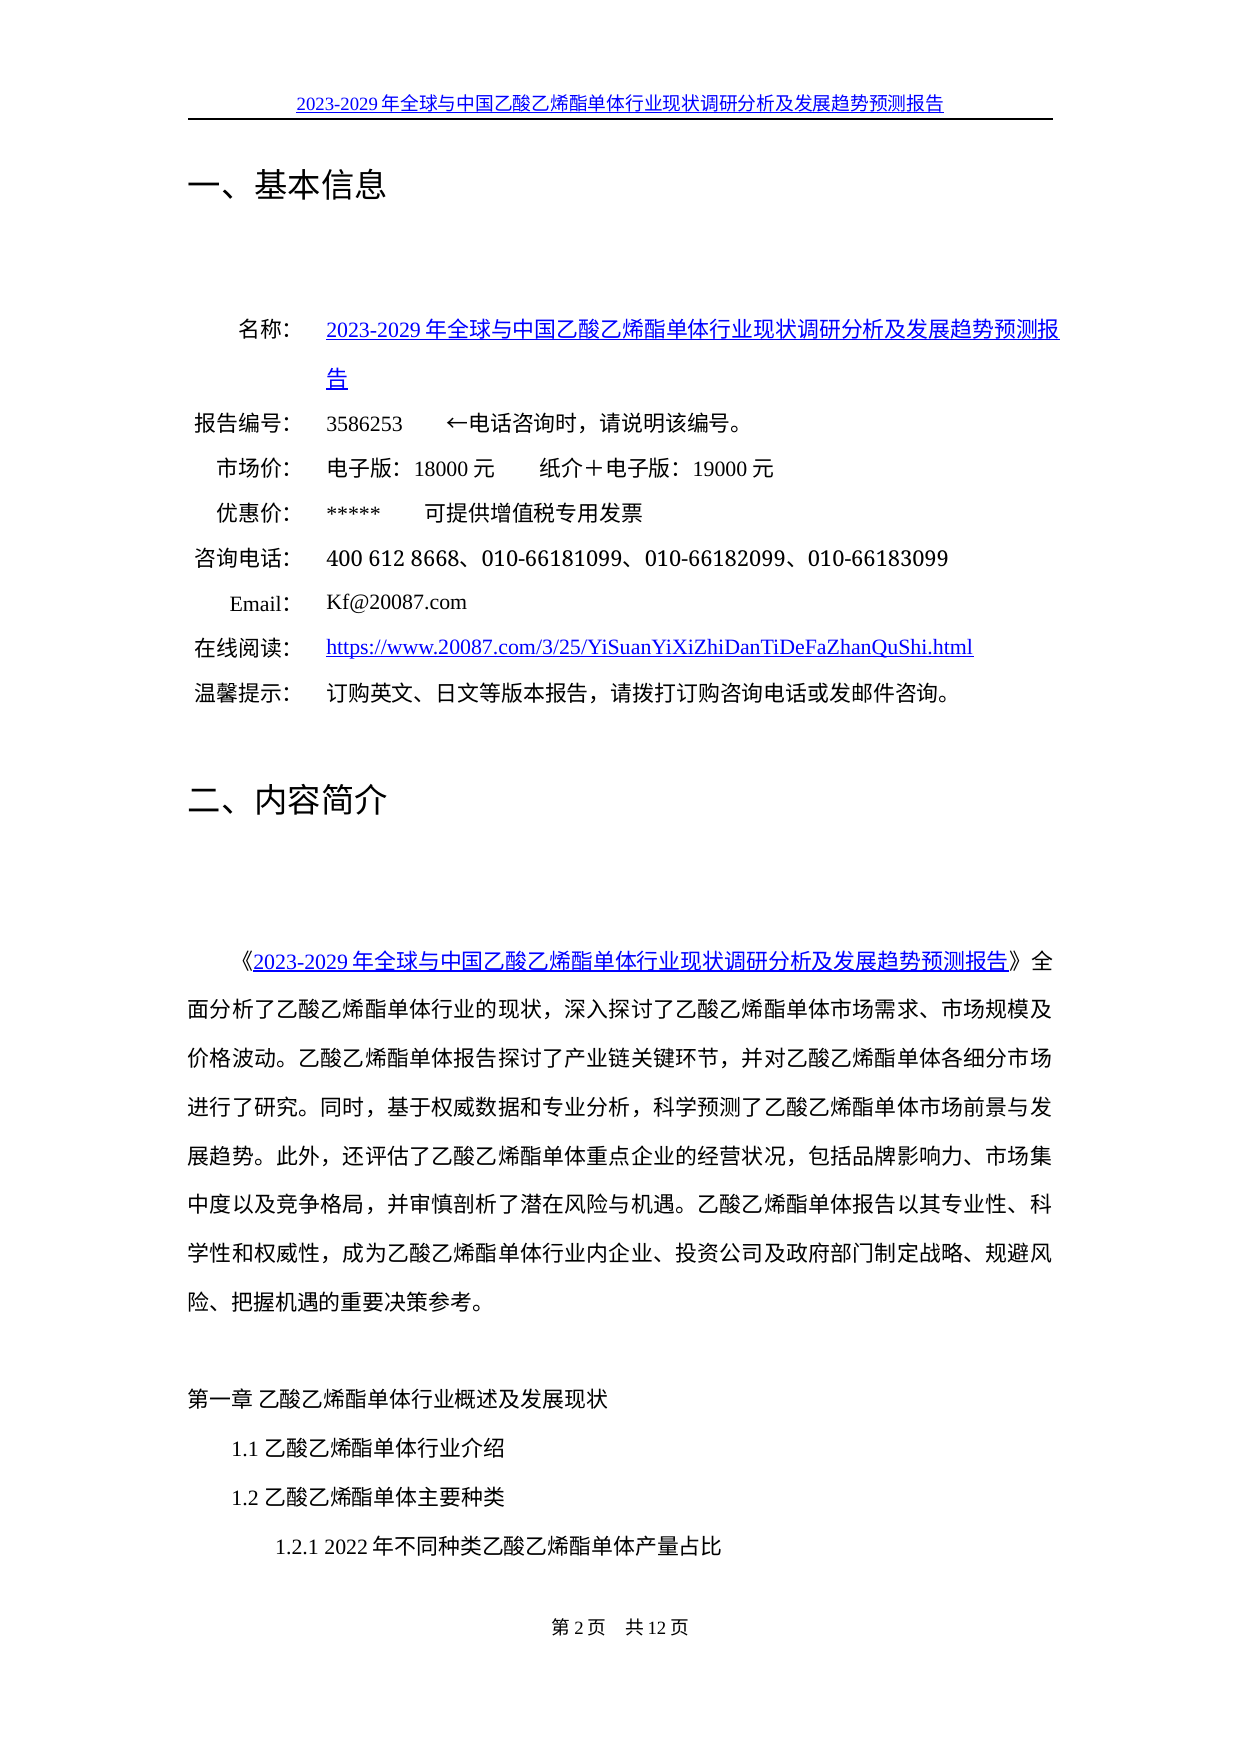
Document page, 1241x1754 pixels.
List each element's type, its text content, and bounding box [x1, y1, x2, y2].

table_cell 电子版：18000 元 纸介＋电子版：19000 元 [315, 450, 1073, 495]
title 二、内容简介 [187, 766, 1053, 831]
table_cell 市场价： [167, 450, 315, 495]
title 一、基本信息 [187, 150, 1053, 215]
table_cell Email： [167, 585, 315, 630]
table_cell 在线阅读： [167, 630, 315, 675]
table_cell 订购英文、日文等版本报告，请拨打订购咨询电话或发邮件咨询。 [315, 675, 1073, 720]
table_cell Kf@20087.com [315, 585, 1073, 630]
table_cell 报告编号： [167, 405, 315, 450]
table_header 2023-2029年全球与中国乙酸乙烯酯单体行业现状调研分析及发展趋势预测报告 [315, 312, 1073, 405]
table_cell 温馨提示： [167, 675, 315, 720]
table_cell 400 612 8668、010-66181099、010-66182099、010-66183099 [315, 540, 1073, 585]
table_cell [315, 630, 1073, 675]
table_cell 咨询电话： [167, 540, 315, 585]
table_cell 3586253 ←电话咨询时，请说明该编号。 [315, 405, 1073, 450]
table_cell 优惠价： [167, 495, 315, 540]
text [187, 943, 1053, 1561]
table_header 名称： [167, 312, 315, 405]
table_cell ***** 可提供增值税专用发票 [315, 495, 1073, 540]
